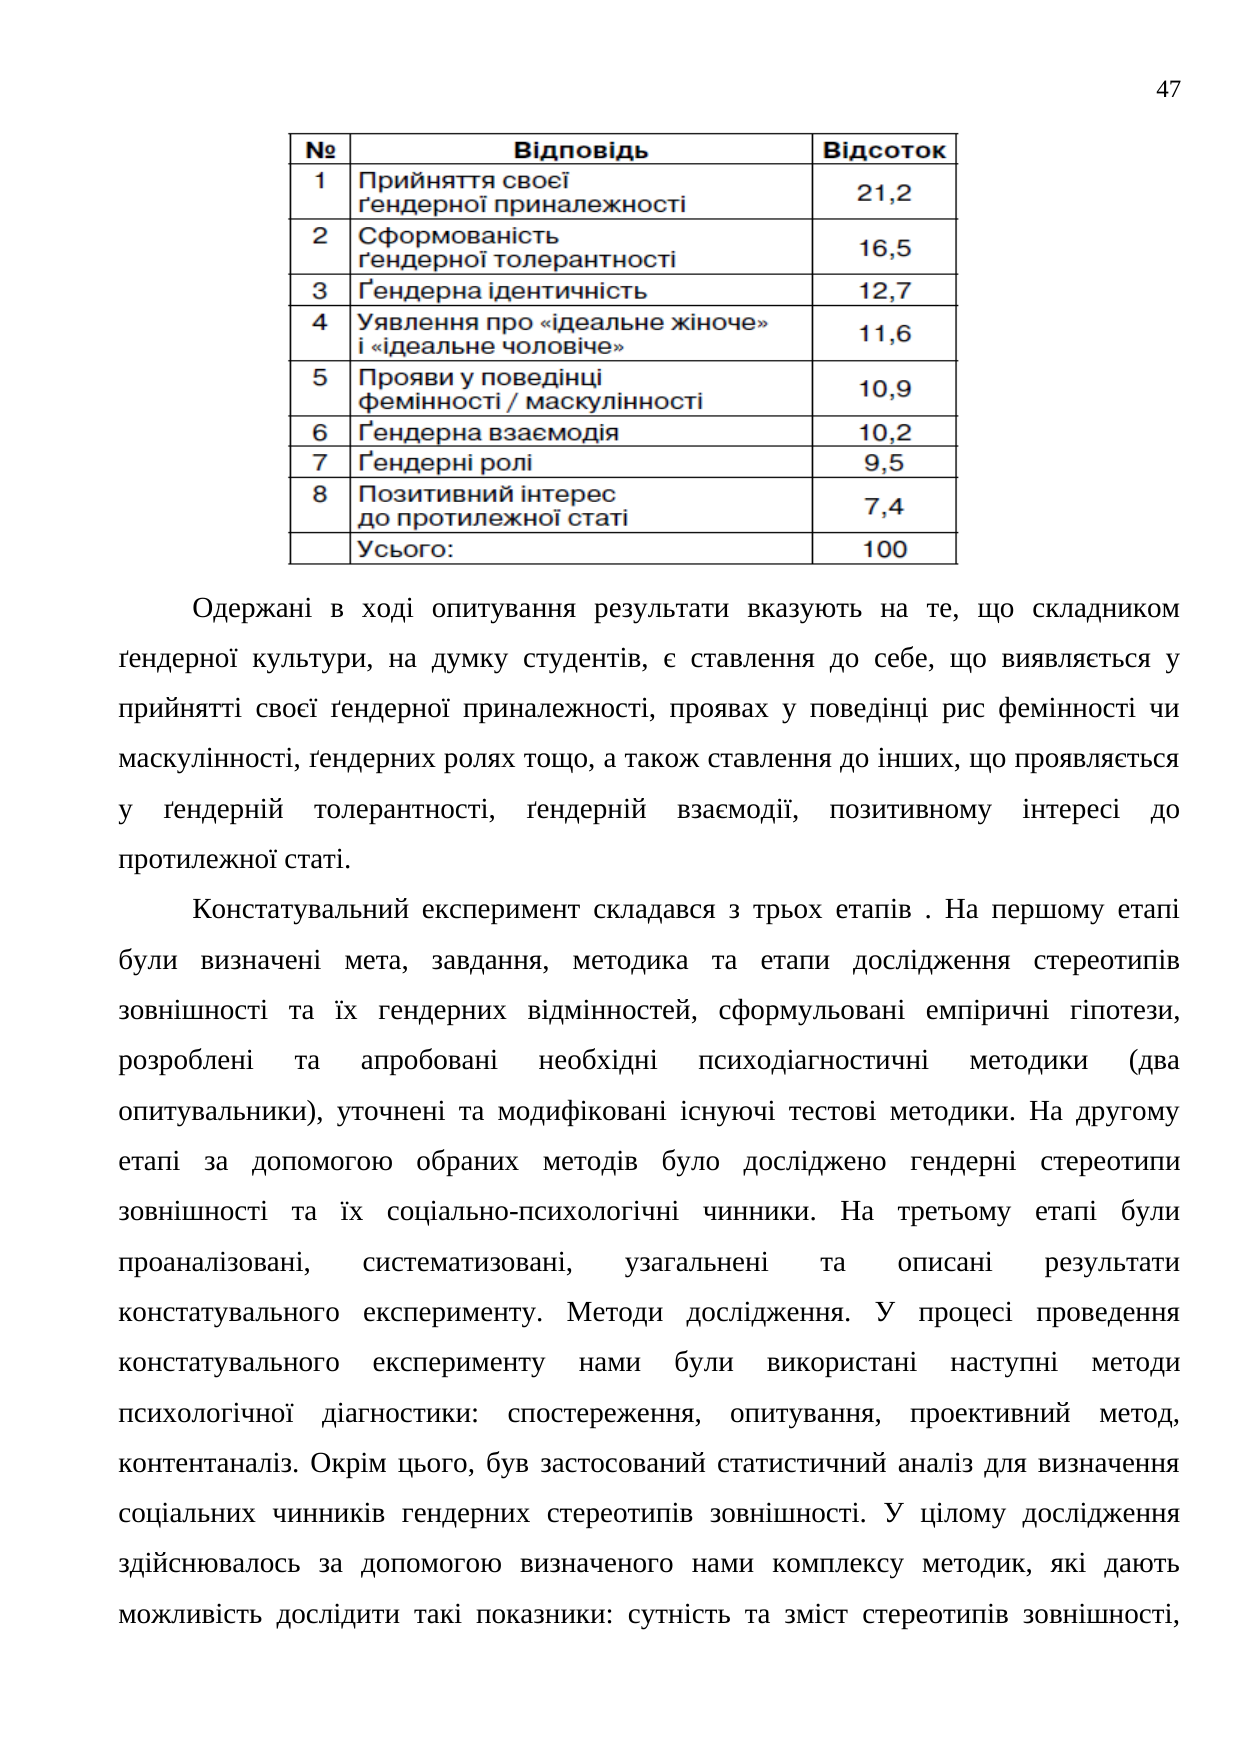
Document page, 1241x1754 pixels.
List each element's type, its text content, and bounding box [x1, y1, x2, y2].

text Одержані в ході опитування результати вказують на те, що складником ґендерної культури, на думку студентів, є ставлення до себе, що виявляється у прийнятті своєї ґендерної приналежності, проявах у поведінці рис фемінності чи маскулінності, ґендерних ролях тощо, а також ставлення до інших, що проявляється у ґендерній толерантності, ґендерній взаємодії, позитивному інтересі до протилежної статі. [118, 590, 1181, 875]
picture [267, 131, 978, 576]
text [118, 892, 1181, 1629]
